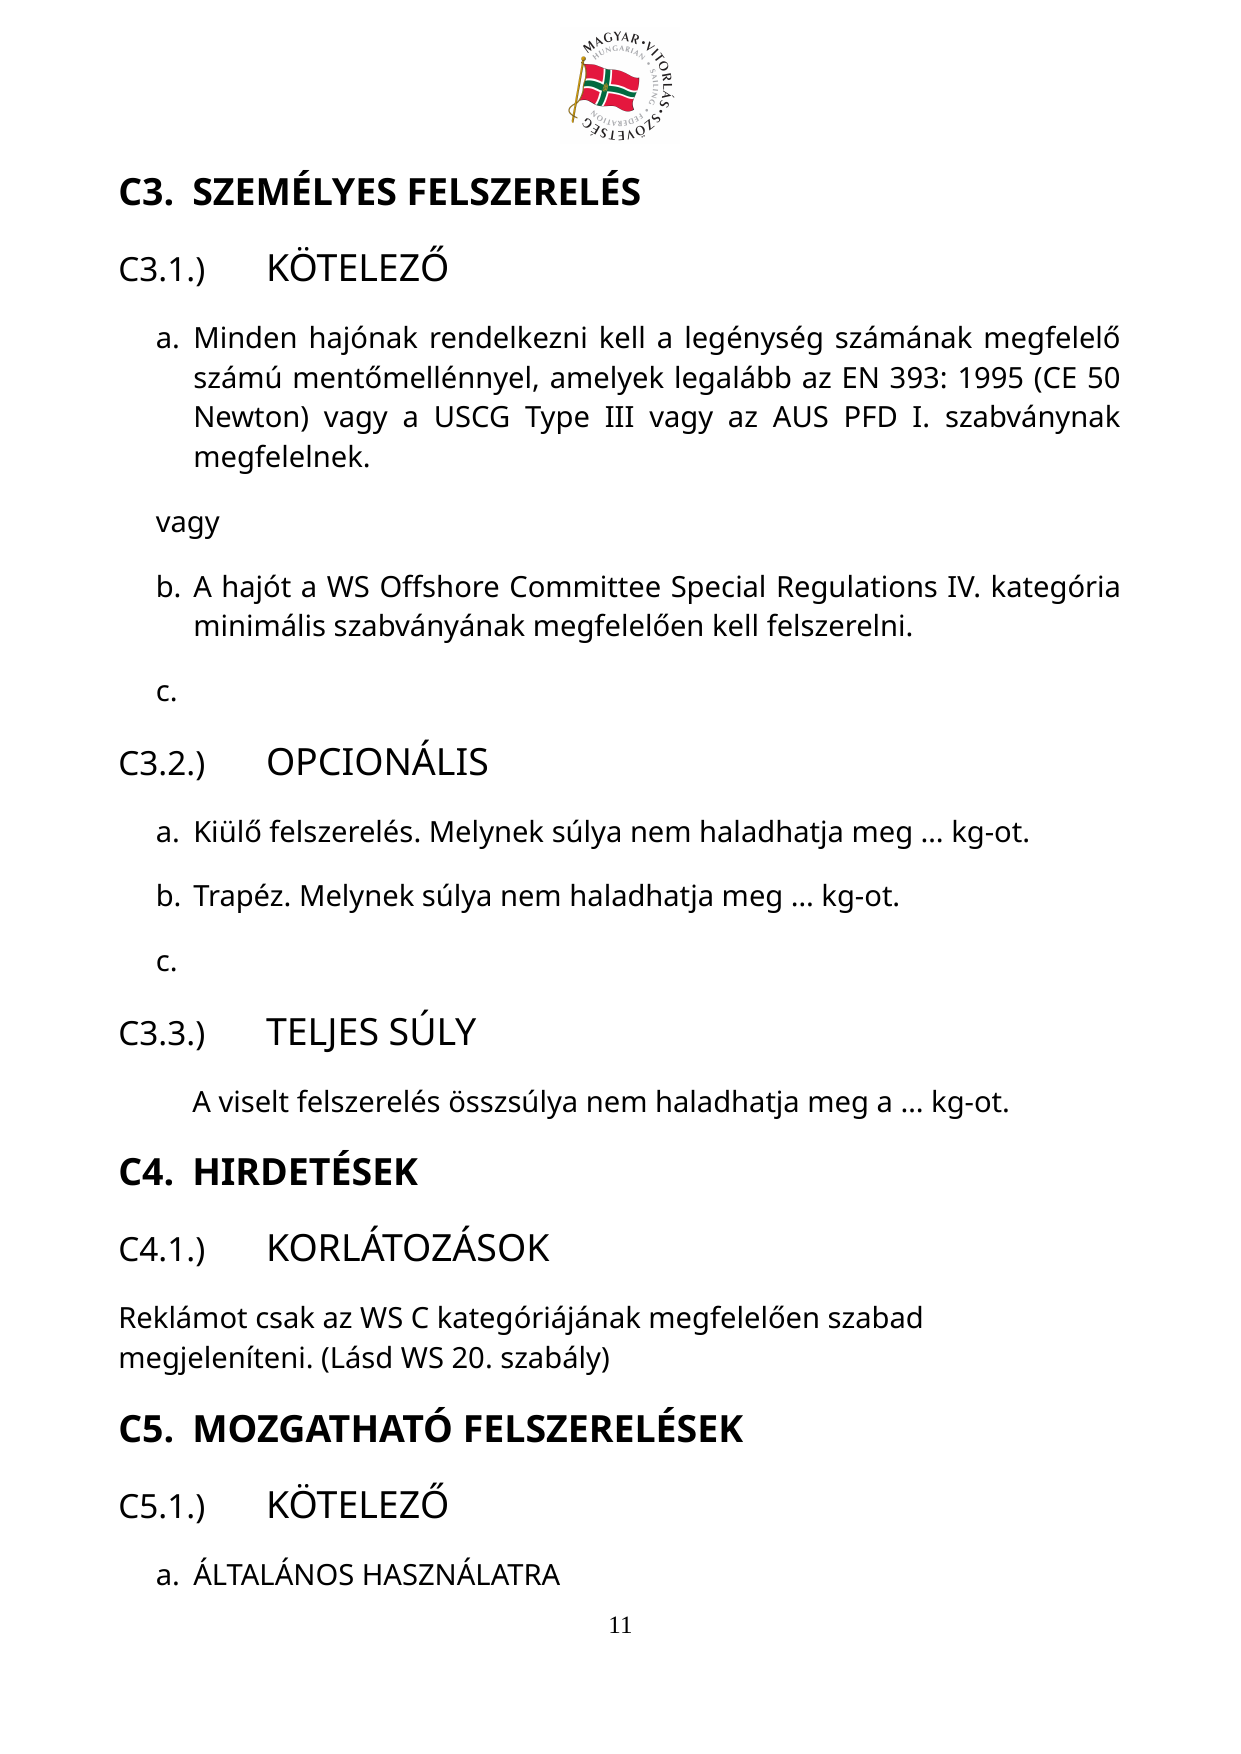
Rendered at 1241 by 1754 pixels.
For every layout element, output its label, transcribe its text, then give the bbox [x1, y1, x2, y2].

subtitle HIRDETÉSEK [118, 1146, 1122, 1197]
list KÖTELEZŐ [118, 1478, 1122, 1529]
list KORLÁTOZÁSOK [118, 1222, 1122, 1273]
list KÖTELEZŐ [118, 241, 1122, 292]
list Trapéz. Melynek súlya nem haladhatja meg … kg-ot. [156, 876, 1122, 915]
list ÁLTALÁNOS HASZNÁLATRA [156, 1554, 1122, 1594]
text A viselt felszerelés összsúlya nem haladhatja meg a … kg-ot. [118, 1081, 1122, 1121]
picture [560, 27, 681, 144]
subtitle MOZGATHATÓ FELSZERELÉSEK [118, 1402, 1122, 1453]
list OPCIONÁLIS [118, 735, 1122, 786]
list Minden hajónak rendelkezni kell a legénység számának megfelelő számú mentőmellénnyel, amelyek legalább az EN 393: 1995 (CE 50 Newton) vagy a USCG Type III vagy az AUS PFD I. szabványnak megfelelnek. [156, 317, 1122, 476]
text Reklámot csak az WS C kategóriájának megfelelően szabad megjeleníteni. (Lásd WS 20. szabály) [118, 1298, 1122, 1377]
list A hajót a WS Offshore Committee Special Regulations IV. kategória minimális szabványának megfelelően kell felszerelni. [156, 566, 1122, 645]
list Kiülő felszerelés. Melynek súlya nem haladhatja meg … kg-ot. [156, 811, 1122, 851]
list TELJES SÚLY [118, 1005, 1122, 1056]
subtitle SZEMÉLYES FELSZERELÉS [118, 165, 1122, 216]
text vagy [156, 501, 1122, 541]
